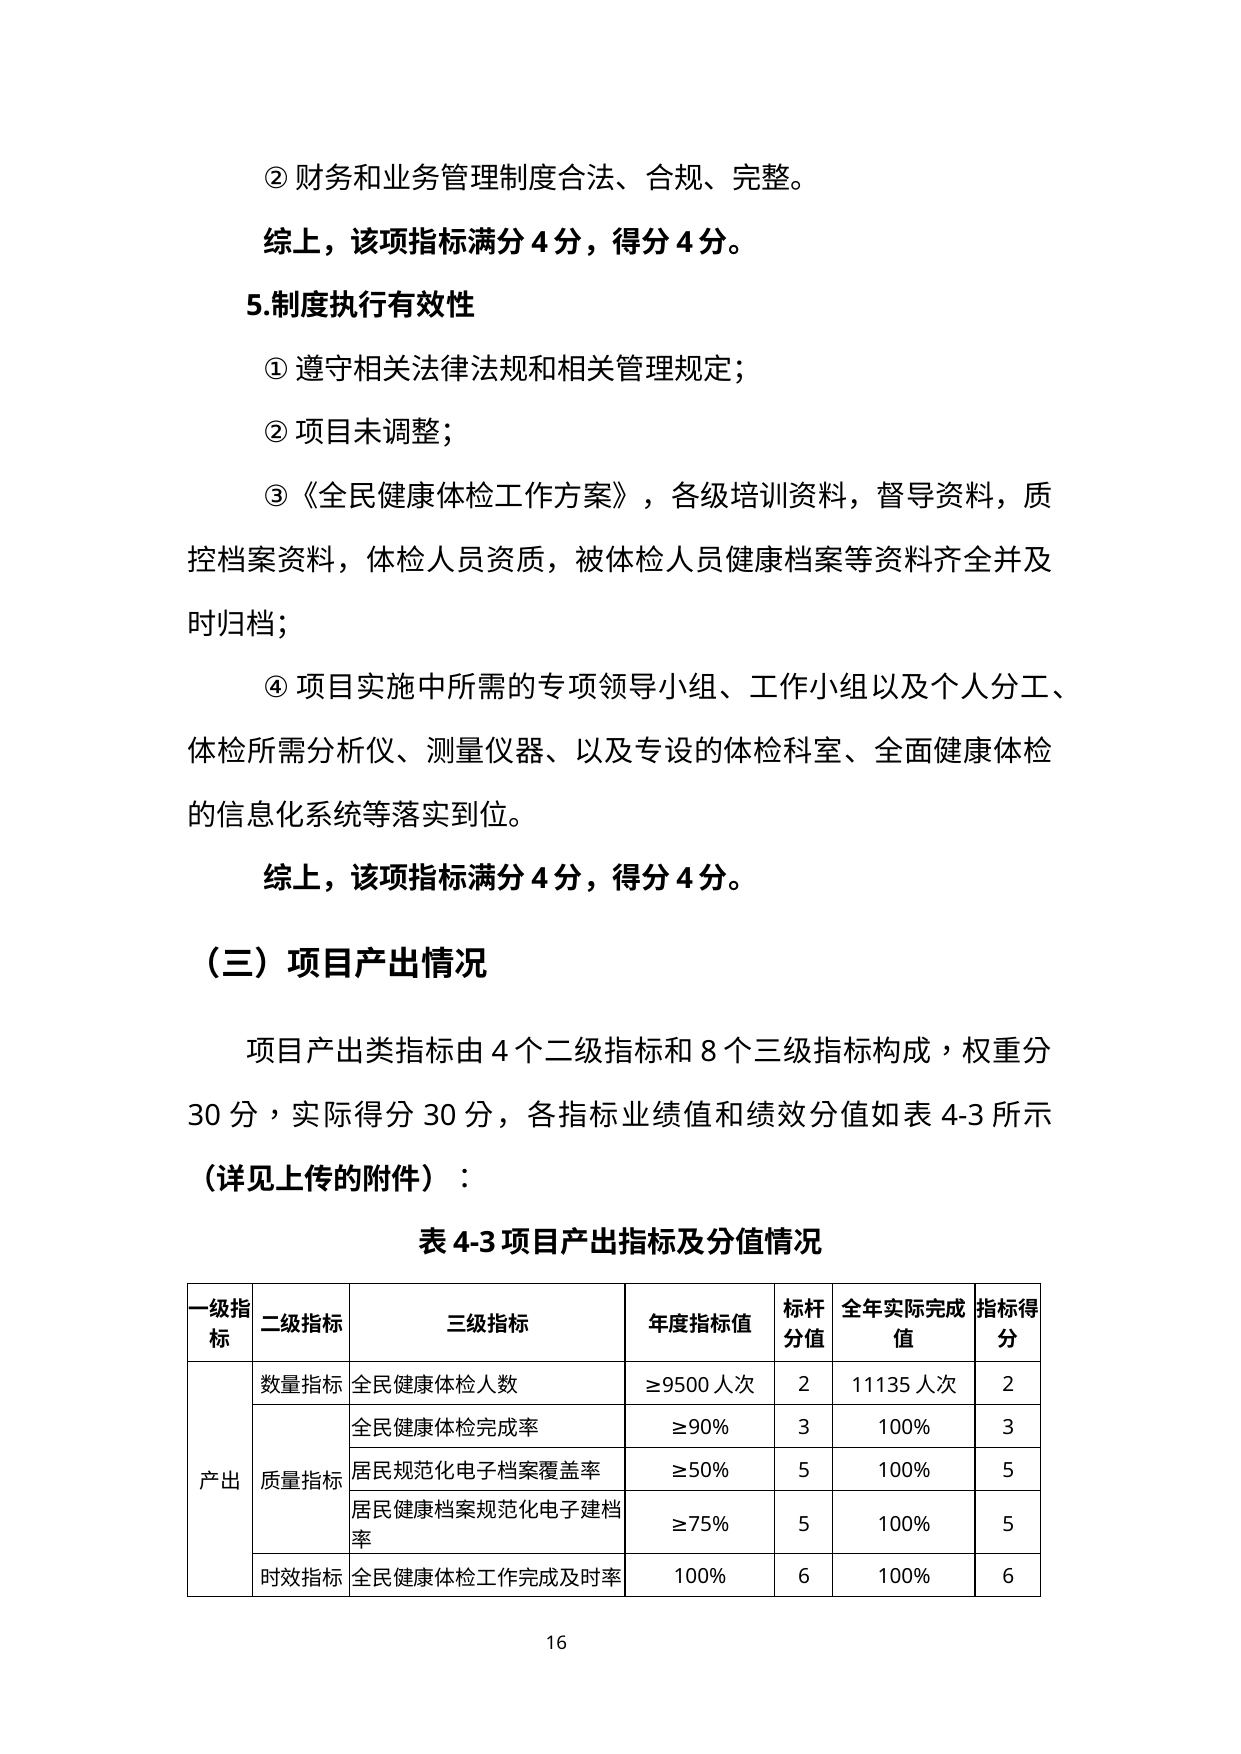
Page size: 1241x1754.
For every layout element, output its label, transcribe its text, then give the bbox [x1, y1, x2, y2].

table_cell 质量指标 [253, 1405, 349, 1553]
table_cell 100% [833, 1491, 974, 1553]
text 表4-3项目产出指标及分值情况 [187, 1219, 1053, 1261]
text ④项目实施中所需的专项领导小组、工作小组以及个人分工、体检所需分析仪、测量仪器、以及专设的体检科室、全面健康体检的信息化系统等落实到位。 [187, 664, 1053, 834]
table_cell 100% [626, 1554, 774, 1596]
table_cell 居民健康档案规范化电子建档率 [350, 1491, 624, 1553]
table_cell 11135人次 [833, 1362, 974, 1404]
table_cell 全民健康体检工作完成及时率 [350, 1554, 624, 1596]
table_header 指标得分 [976, 1284, 1040, 1361]
table_cell ≥75% [626, 1491, 774, 1553]
text 5.制度执行有效性 [246, 282, 1053, 324]
table_cell 5 [775, 1491, 832, 1553]
table_header 全年实际完成值 [833, 1284, 974, 1361]
text 综上，该项指标满分4分，得分4分。 [187, 855, 1053, 897]
table_cell 5 [775, 1448, 832, 1490]
table_header 一级指标 [188, 1284, 252, 1361]
table_cell ≥9500人次 [626, 1362, 774, 1404]
table_cell 6 [976, 1554, 1040, 1596]
table_cell 产出 [188, 1362, 252, 1596]
table_cell 100% [833, 1448, 974, 1490]
table_cell 数量指标 [253, 1362, 349, 1404]
table_cell ≥90% [626, 1405, 774, 1447]
table_cell 100% [833, 1554, 974, 1596]
table_cell 居民规范化电子档案覆盖率 [350, 1448, 624, 1490]
table_cell 2 [775, 1362, 832, 1404]
table_cell 100% [833, 1405, 974, 1447]
text 综上，该项指标满分4分，得分4分。 [187, 218, 1053, 261]
table_cell 时效指标 [253, 1554, 349, 1596]
text ③《全民健康体检工作方案》，各级培训资料，督导资料，质控档案资料，体检人员资质，被体检人员健康档案等资料齐全并及时归档； [187, 473, 1053, 643]
table_cell 2 [976, 1362, 1040, 1404]
table_cell 全民健康体检人数 [350, 1362, 624, 1404]
text 项目产出类指标由4个二级指标和8个三级指标构成，权重分30分，实际得分30分，各指标业绩值和绩效分值如表4-3所示（详见上传的附件）： [187, 1028, 1053, 1198]
table_cell 6 [775, 1554, 832, 1596]
table_cell 3 [976, 1405, 1040, 1447]
text ①遵守相关法律法规和相关管理规定； [187, 345, 1053, 388]
text ②项目未调整； [187, 409, 1053, 452]
table_header 三级指标 [350, 1284, 624, 1361]
table_cell 5 [976, 1448, 1040, 1490]
table_cell 全民健康体检完成率 [350, 1405, 624, 1447]
table_header 标杆分值 [775, 1284, 832, 1361]
table_cell 3 [775, 1405, 832, 1447]
table_cell ≥50% [626, 1448, 774, 1490]
table_header 二级指标 [253, 1284, 349, 1361]
table_header 年度指标值 [626, 1284, 774, 1361]
subtitle （三）项目产出情况 [187, 919, 1053, 1004]
text ②财务和业务管理制度合法、合规、完整。 [187, 154, 1053, 197]
table_cell 5 [976, 1491, 1040, 1553]
